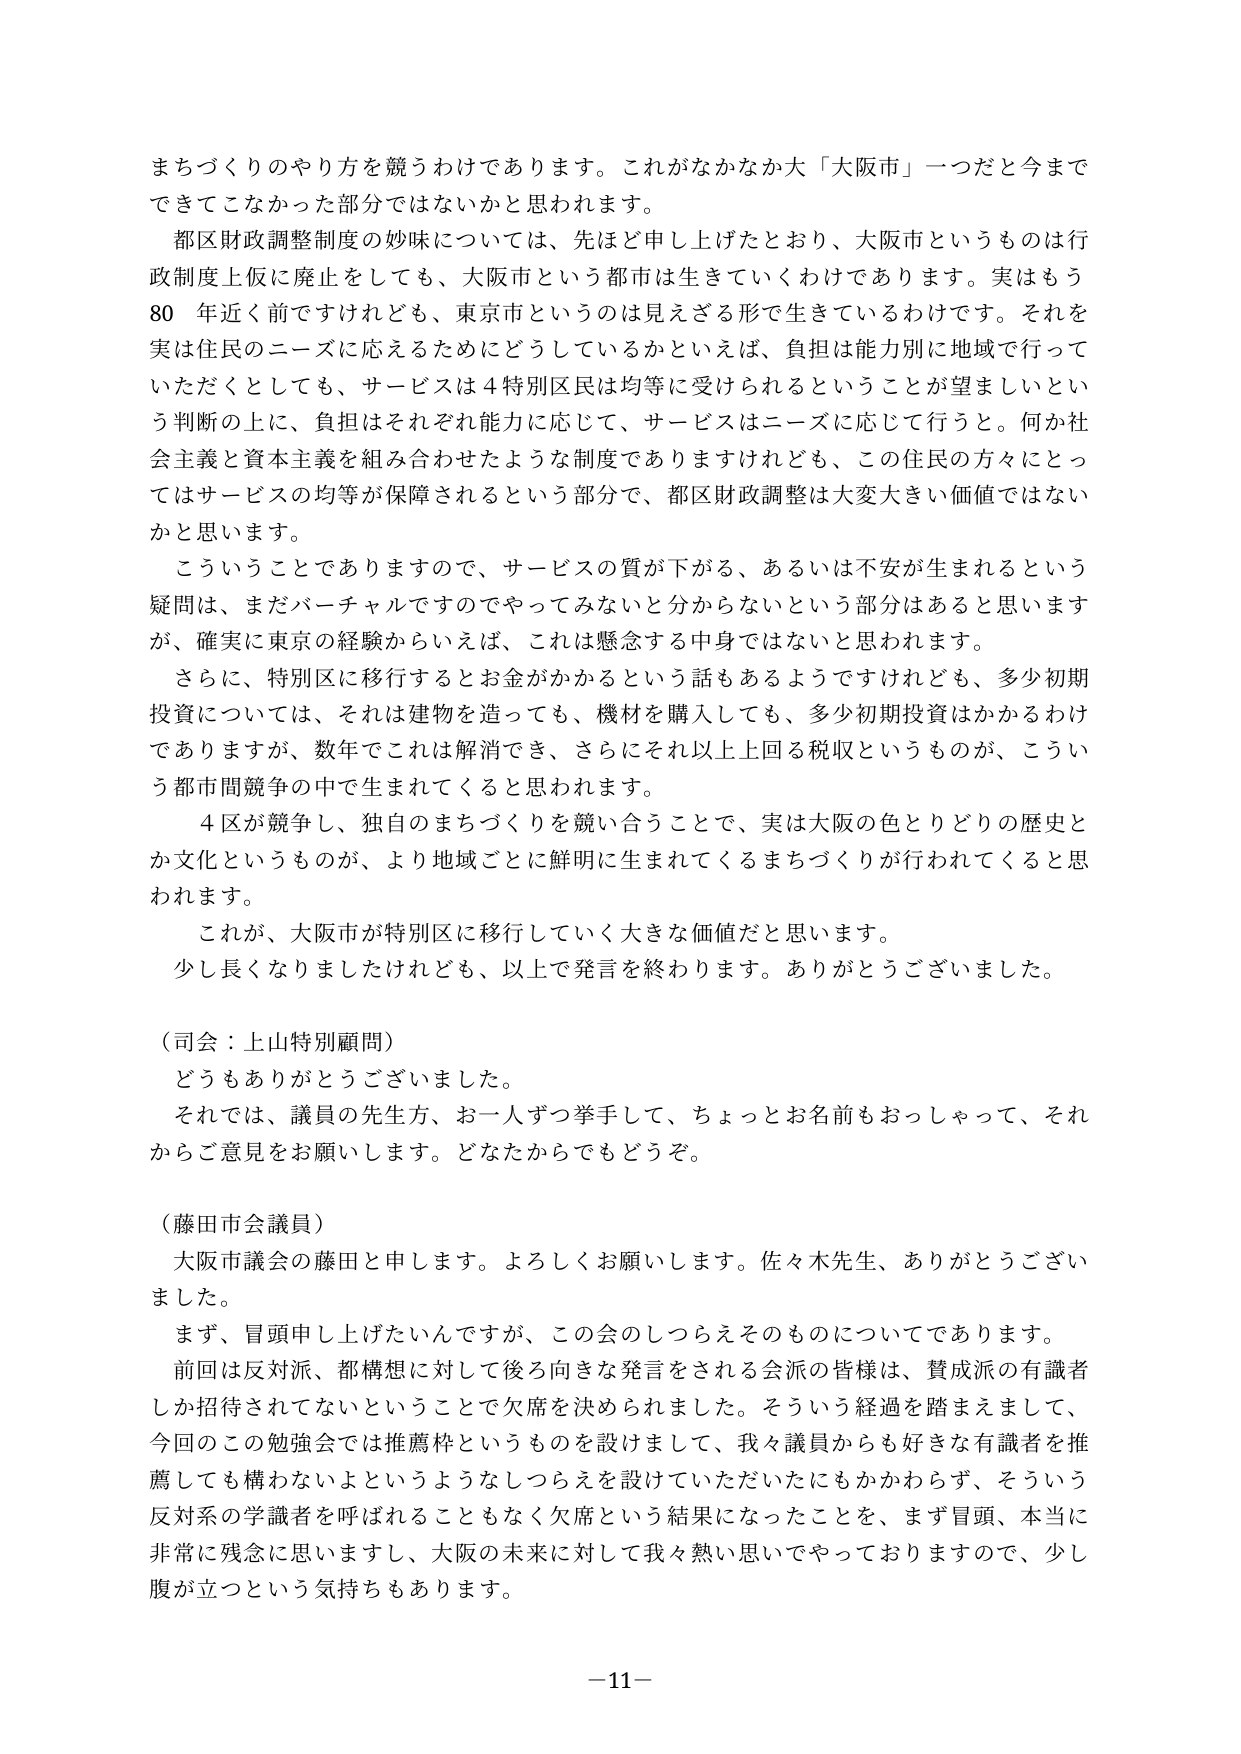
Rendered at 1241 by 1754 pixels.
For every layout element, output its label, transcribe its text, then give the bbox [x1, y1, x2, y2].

text （司会：上山特別顧問） [149, 1023, 1091, 1059]
text （藤田市会議員） [149, 1205, 1091, 1242]
text どうもありがとうございました。 [149, 1059, 1091, 1096]
text 都区財政調整制度の妙味については、先ほど申し上げたとおり、大阪市というものは行政制度上仮に廃止をしても、大阪市という都市は生きていくわけであります。実はもう80年近く前ですけれども、東京市というのは見えざる形で生きているわけです。それを実は住民のニーズに応えるためにどうしているかといえば、負担は能力別に地域で行っていただくとしても、サービスは４特別区民は均等に受けられるということが望ましいという判断の上に、負担はそれぞれ能力に応じて、サービスはニーズに応じて行うと。何か社会主義と資本主義を組み合わせたような制度でありますけれども、この住民の方々にとってはサービスの均等が保障されるという部分で、都区財政調整は大変大きい価値ではないかと思います。 [149, 221, 1091, 549]
text これが、大阪市が特別区に移行していく大きな価値だと思います。 [149, 913, 1091, 950]
text ４区が競争し、独自のまちづくりを競い合うことで、実は大阪の色とりどりの歴史とか文化というものが、より地域ごとに鮮明に生まれてくるまちづくりが行われてくると思われます。 [149, 804, 1091, 913]
text 前回は反対派、都構想に対して後ろ向きな発言をされる会派の皆様は、賛成派の有識者しか招待されてないということで欠席を決められました。そういう経過を踏まえまして、今回のこの勉強会では推薦枠というものを設けまして、我々議員からも好きな有識者を推薦しても構わないよというようなしつらえを設けていただいたにもかかわらず、そういう反対系の学識者を呼ばれることもなく欠席という結果になったことを、まず冒頭、本当に非常に残念に思いますし、大阪の未来に対して我々熱い思いでやっておりますので、少し腹が立つという気持ちもあります。 [149, 1351, 1091, 1606]
text 大阪市議会の藤田と申します。よろしくお願いします。佐々木先生、ありがとうございました。 [149, 1242, 1091, 1314]
text さらに、特別区に移行するとお金がかかるという話もあるようですけれども、多少初期投資については、それは建物を造っても、機材を購入しても、多少初期投資はかかるわけでありますが、数年でこれは解消でき、さらにそれ以上上回る税収というものが、こういう都市間競争の中で生まれてくると思われます。 [149, 658, 1091, 804]
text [149, 148, 1091, 221]
text 少し長くなりましたけれども、以上で発言を終わります。ありがとうございました。 [149, 950, 1091, 986]
text まず、冒頭申し上げたいんですが、この会のしつらえそのものについてであります。 [149, 1314, 1091, 1351]
text それでは、議員の先生方、お一人ずつ挙手して、ちょっとお名前もおっしゃって、それからご意見をお願いします。どなたからでもどうぞ。 [149, 1096, 1091, 1169]
text こういうことでありますので、サービスの質が下がる、あるいは不安が生まれるという疑問は、まだバーチャルですのでやってみないと分からないという部分はあると思いますが、確実に東京の経験からいえば、これは懸念する中身ではないと思われます。 [149, 549, 1091, 658]
